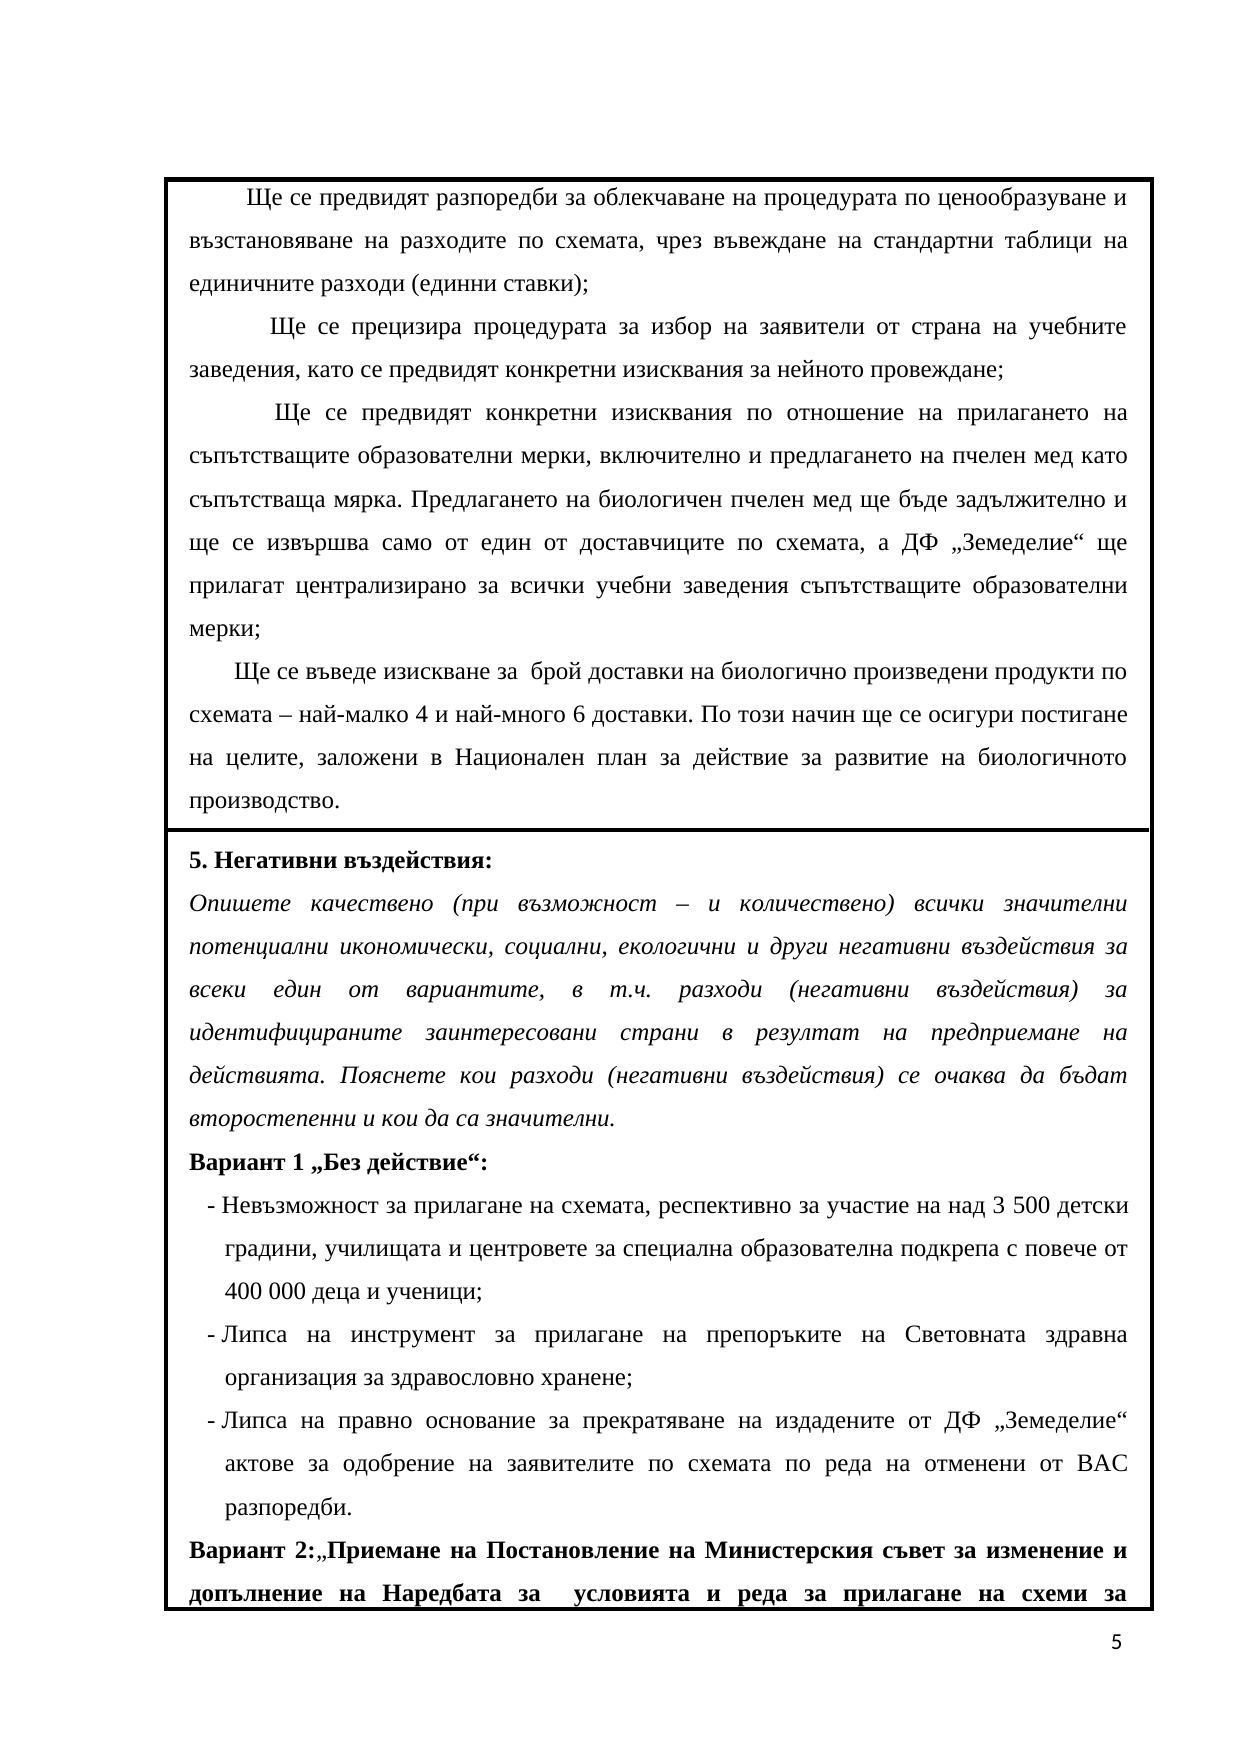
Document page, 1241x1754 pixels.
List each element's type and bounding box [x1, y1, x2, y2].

table_cell [168, 828, 1150, 1607]
table_cell [168, 182, 1150, 827]
